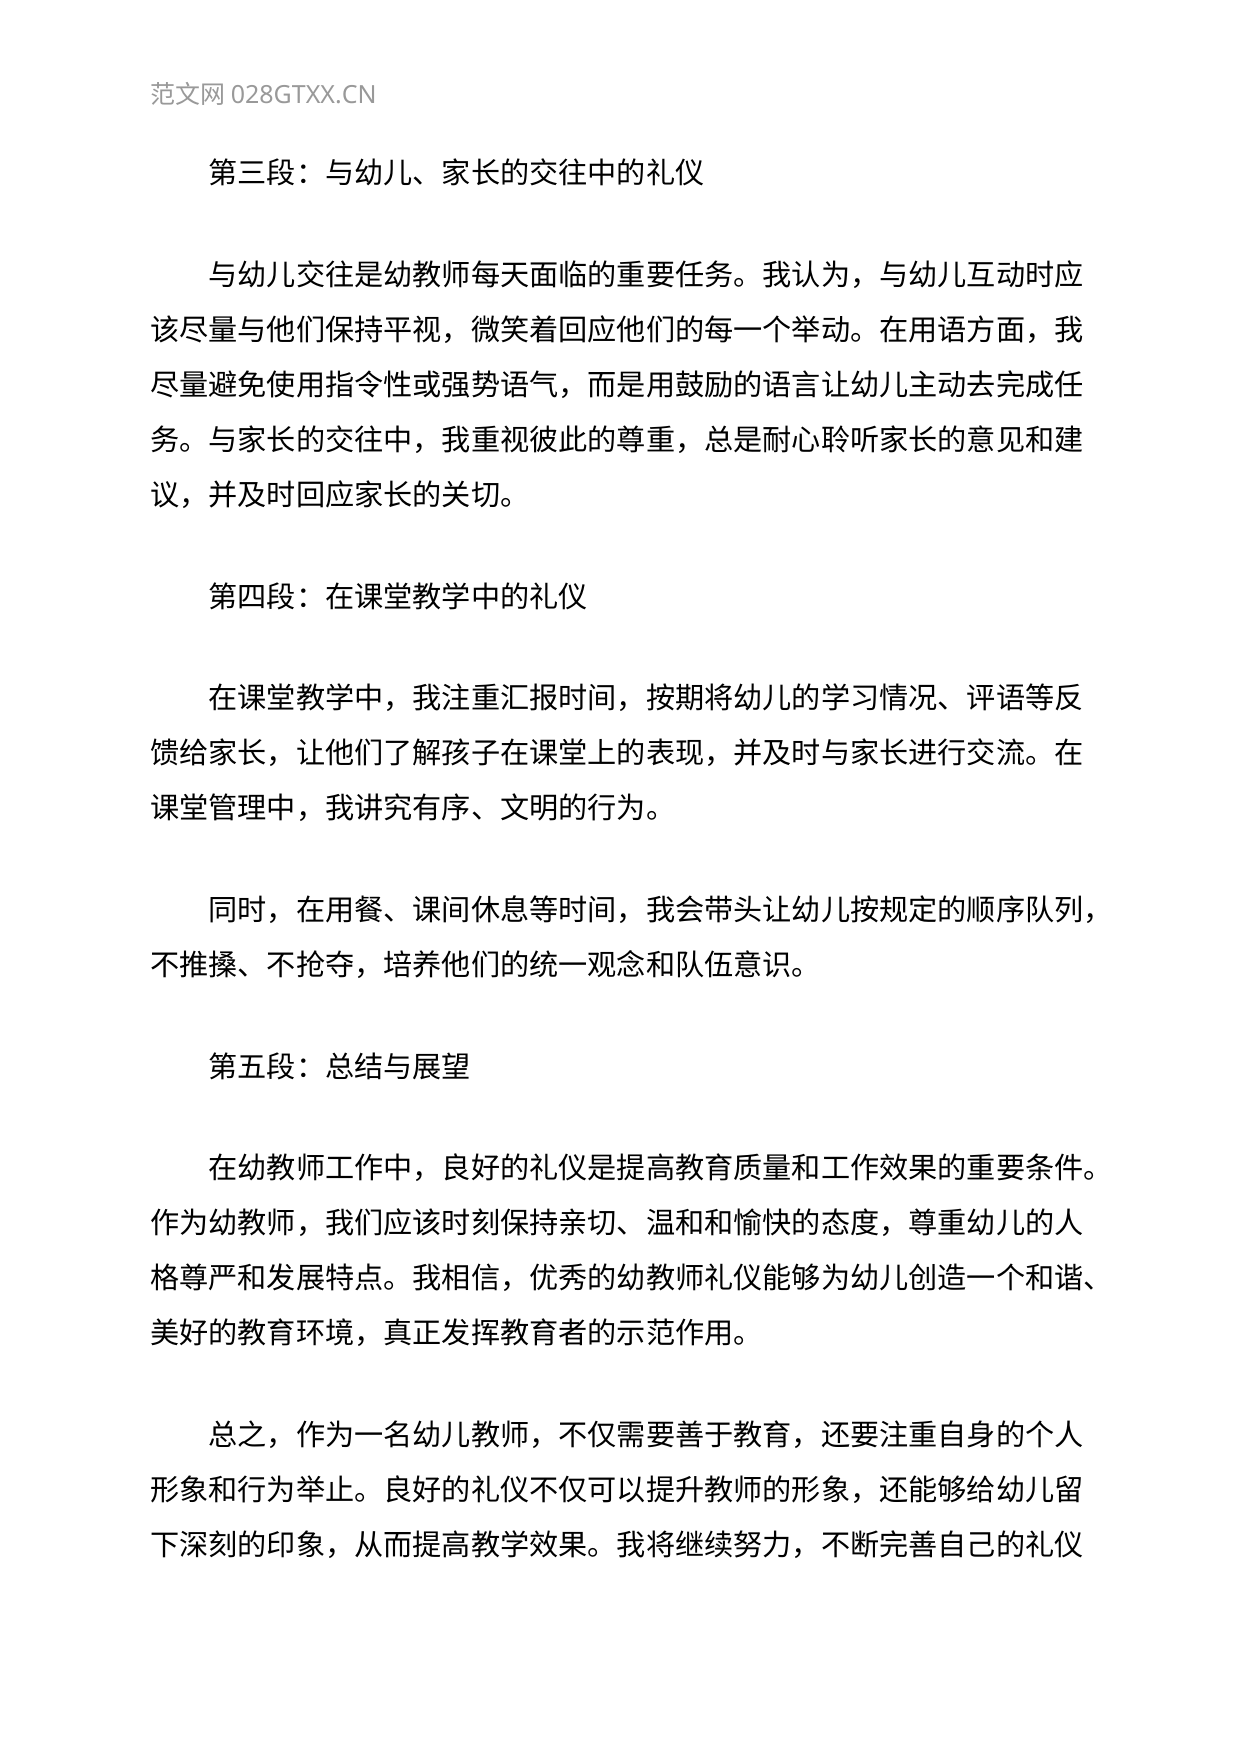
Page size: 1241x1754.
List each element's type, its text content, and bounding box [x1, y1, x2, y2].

text 第四段：在课堂教学中的礼仪 [150, 573, 1090, 615]
text 与幼儿交往是幼教师每天面临的重要任务。我认为，与幼儿互动时应该尽量与他们保持平视，微笑着回应他们的每一个举动。在用语方面，我尽量避免使用指令性或强势语气，而是用鼓励的语言让幼儿主动去完成任务。与家长的交往中，我重视彼此的尊重，总是耐心聆听家长的意见和建议，并及时回应家长的关切。 [150, 252, 1090, 514]
text 第五段：总结与展望 [150, 1043, 1090, 1085]
text 第三段：与幼儿、家长的交往中的礼仪 [150, 150, 1090, 192]
text 在课堂教学中，我注重汇报时间，按期将幼儿的学习情况、评语等反馈给家长，让他们了解孩子在课堂上的表现，并及时与家长进行交流。在课堂管理中，我讲究有序、文明的行为。 [150, 675, 1090, 827]
text 同时，在用餐、课间休息等时间，我会带头让幼儿按规定的顺序队列，不推搡、不抢夺，培养他们的统一观念和队伍意识。 [150, 886, 1090, 984]
text 在幼教师工作中，良好的礼仪是提高教育质量和工作效果的重要条件。作为幼教师，我们应该时刻保持亲切、温和和愉快的态度，尊重幼儿的人格尊严和发展特点。我相信，优秀的幼教师礼仪能够为幼儿创造一个和谐、美好的教育环境，真正发挥教育者的示范作用。 [150, 1145, 1090, 1352]
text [150, 1411, 1090, 1563]
